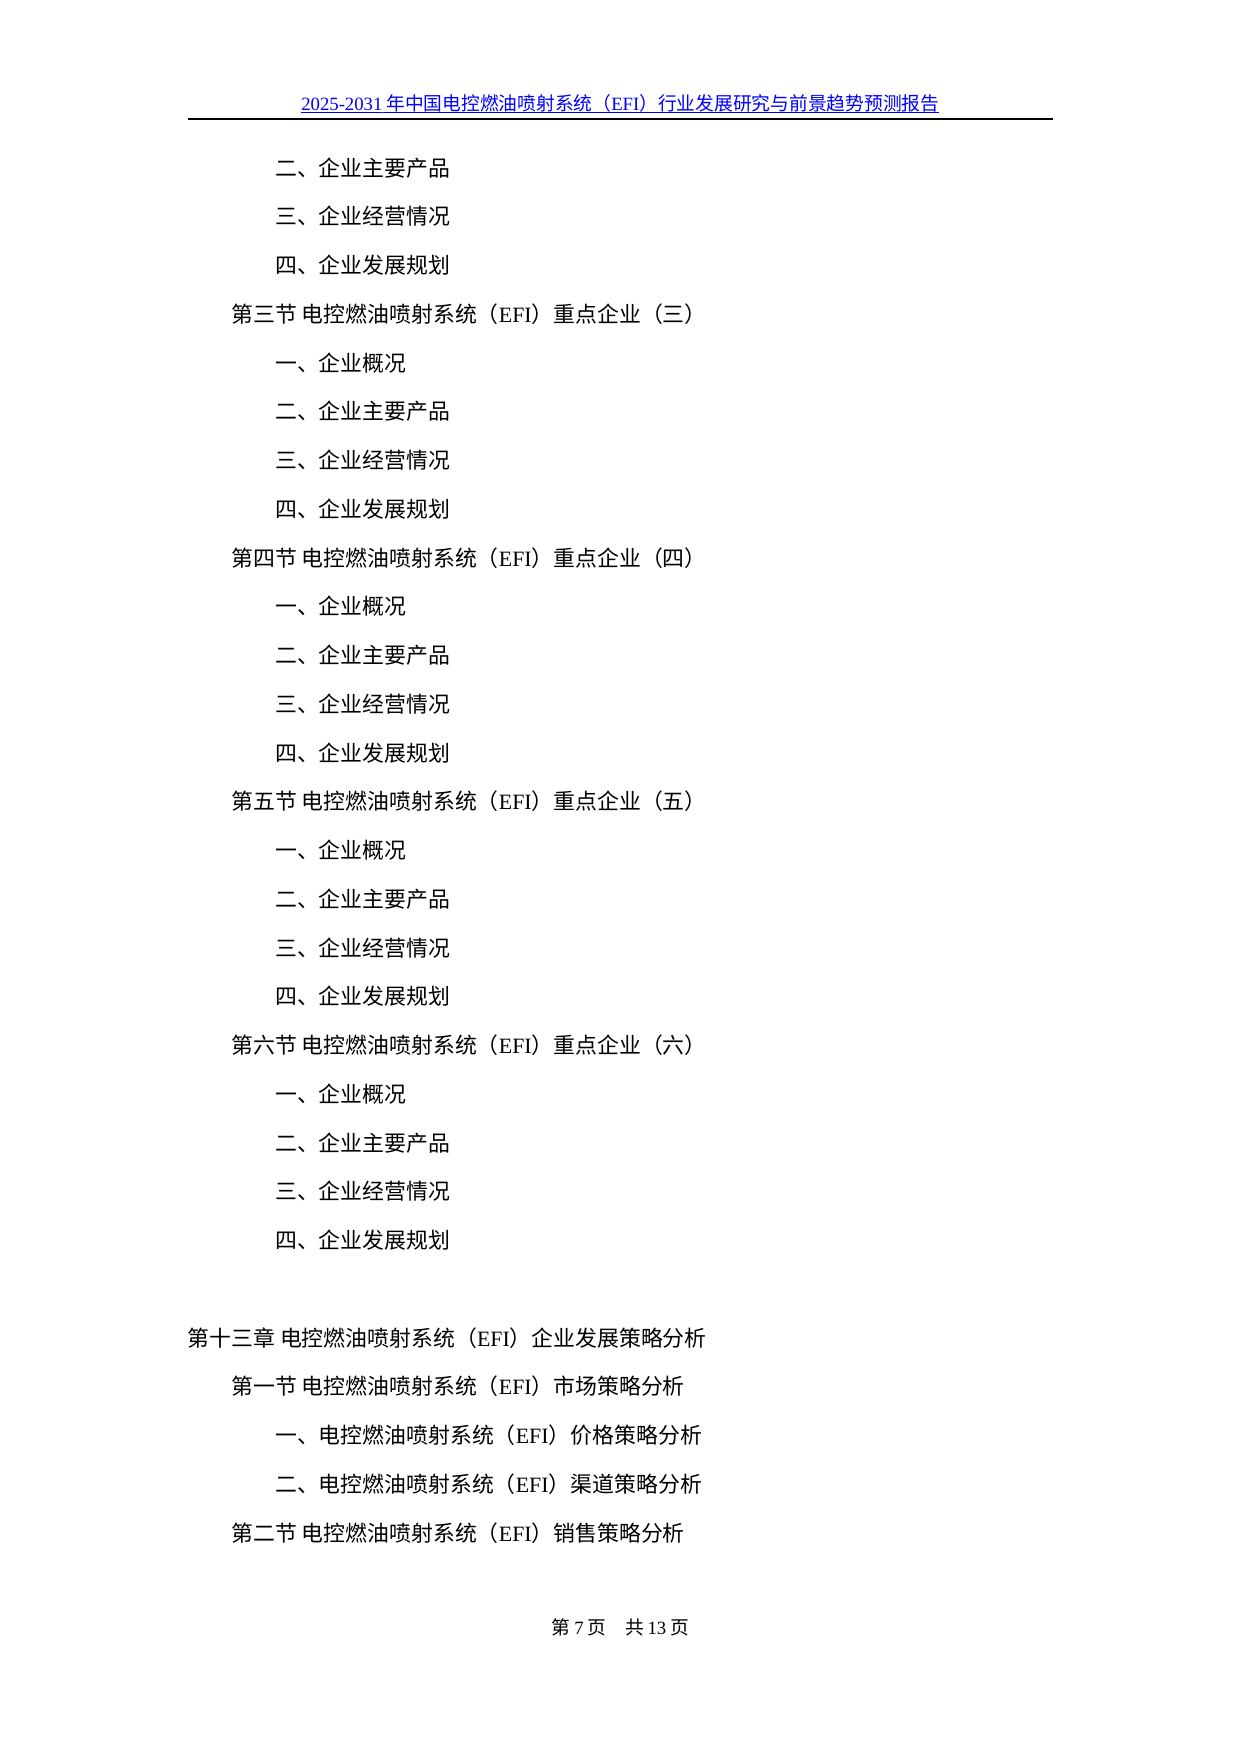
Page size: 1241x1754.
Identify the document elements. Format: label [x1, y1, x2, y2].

text [187, 150, 1053, 1548]
